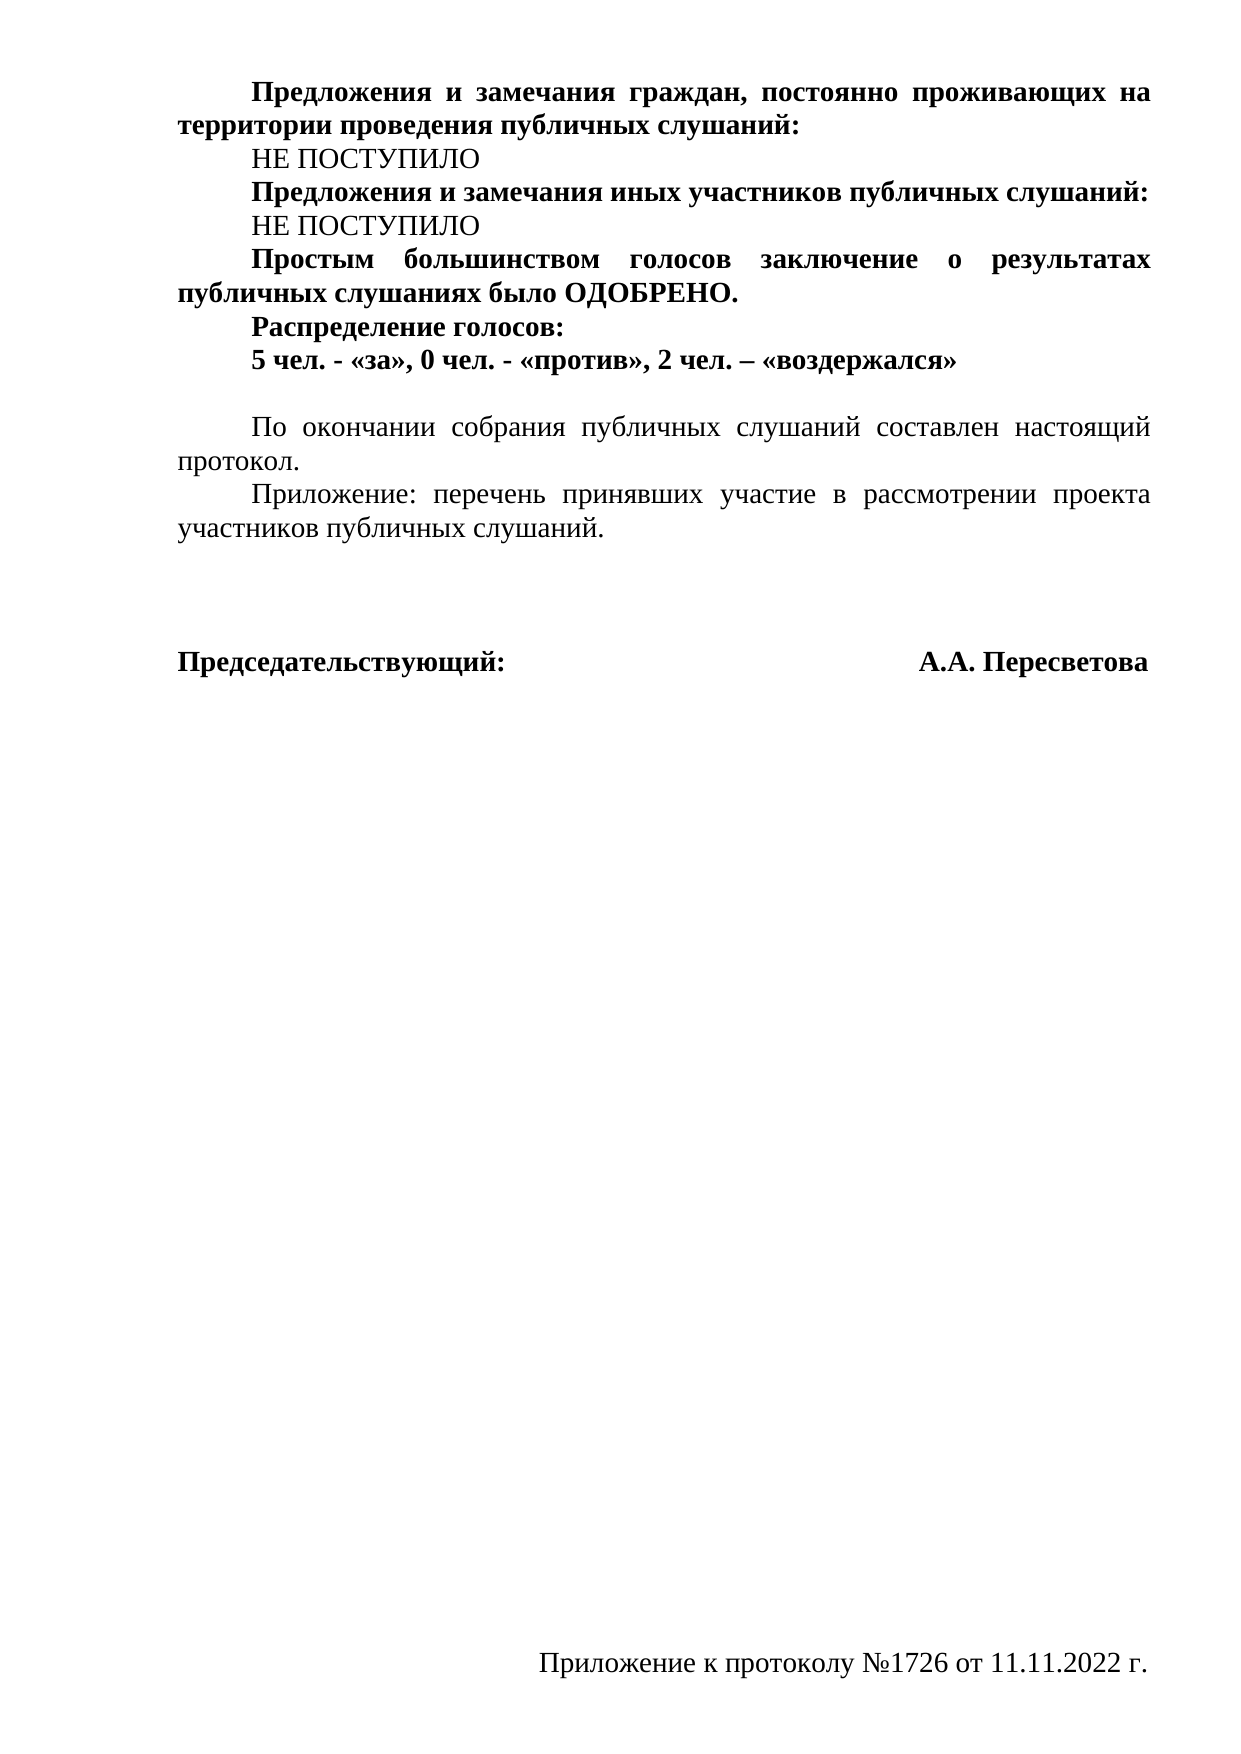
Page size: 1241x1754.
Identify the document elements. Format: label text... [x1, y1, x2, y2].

text Распределение голосов: [177, 309, 1152, 342]
text Предложения и замечания граждан, постоянно проживающих на территории проведения публичных слушаний: [177, 74, 1152, 141]
text Предложения и замечания иных участников публичных слушаний: [177, 174, 1152, 208]
text Простым большинством голосов заключение о результатах публичных слушаниях было ОДОБРЕНО. [177, 242, 1152, 309]
text Председательствующий: А.А. Пересветова [177, 644, 1181, 678]
text По окончании собрания публичных слушаний составлен настоящий протокол. [177, 409, 1152, 476]
text 5 чел. - «за», 0 чел. - «против», 2 чел. – «воздержался» [177, 342, 1152, 376]
text НЕ ПОСТУПИЛО [177, 141, 1152, 174]
text Приложение к протоколу №1726 от 11.11.2022 г. [502, 1645, 1152, 1678]
text Приложение: перечень принявших участие в рассмотрении проекта участников публичных слушаний. [177, 476, 1152, 543]
text НЕ ПОСТУПИЛО [177, 208, 1152, 242]
